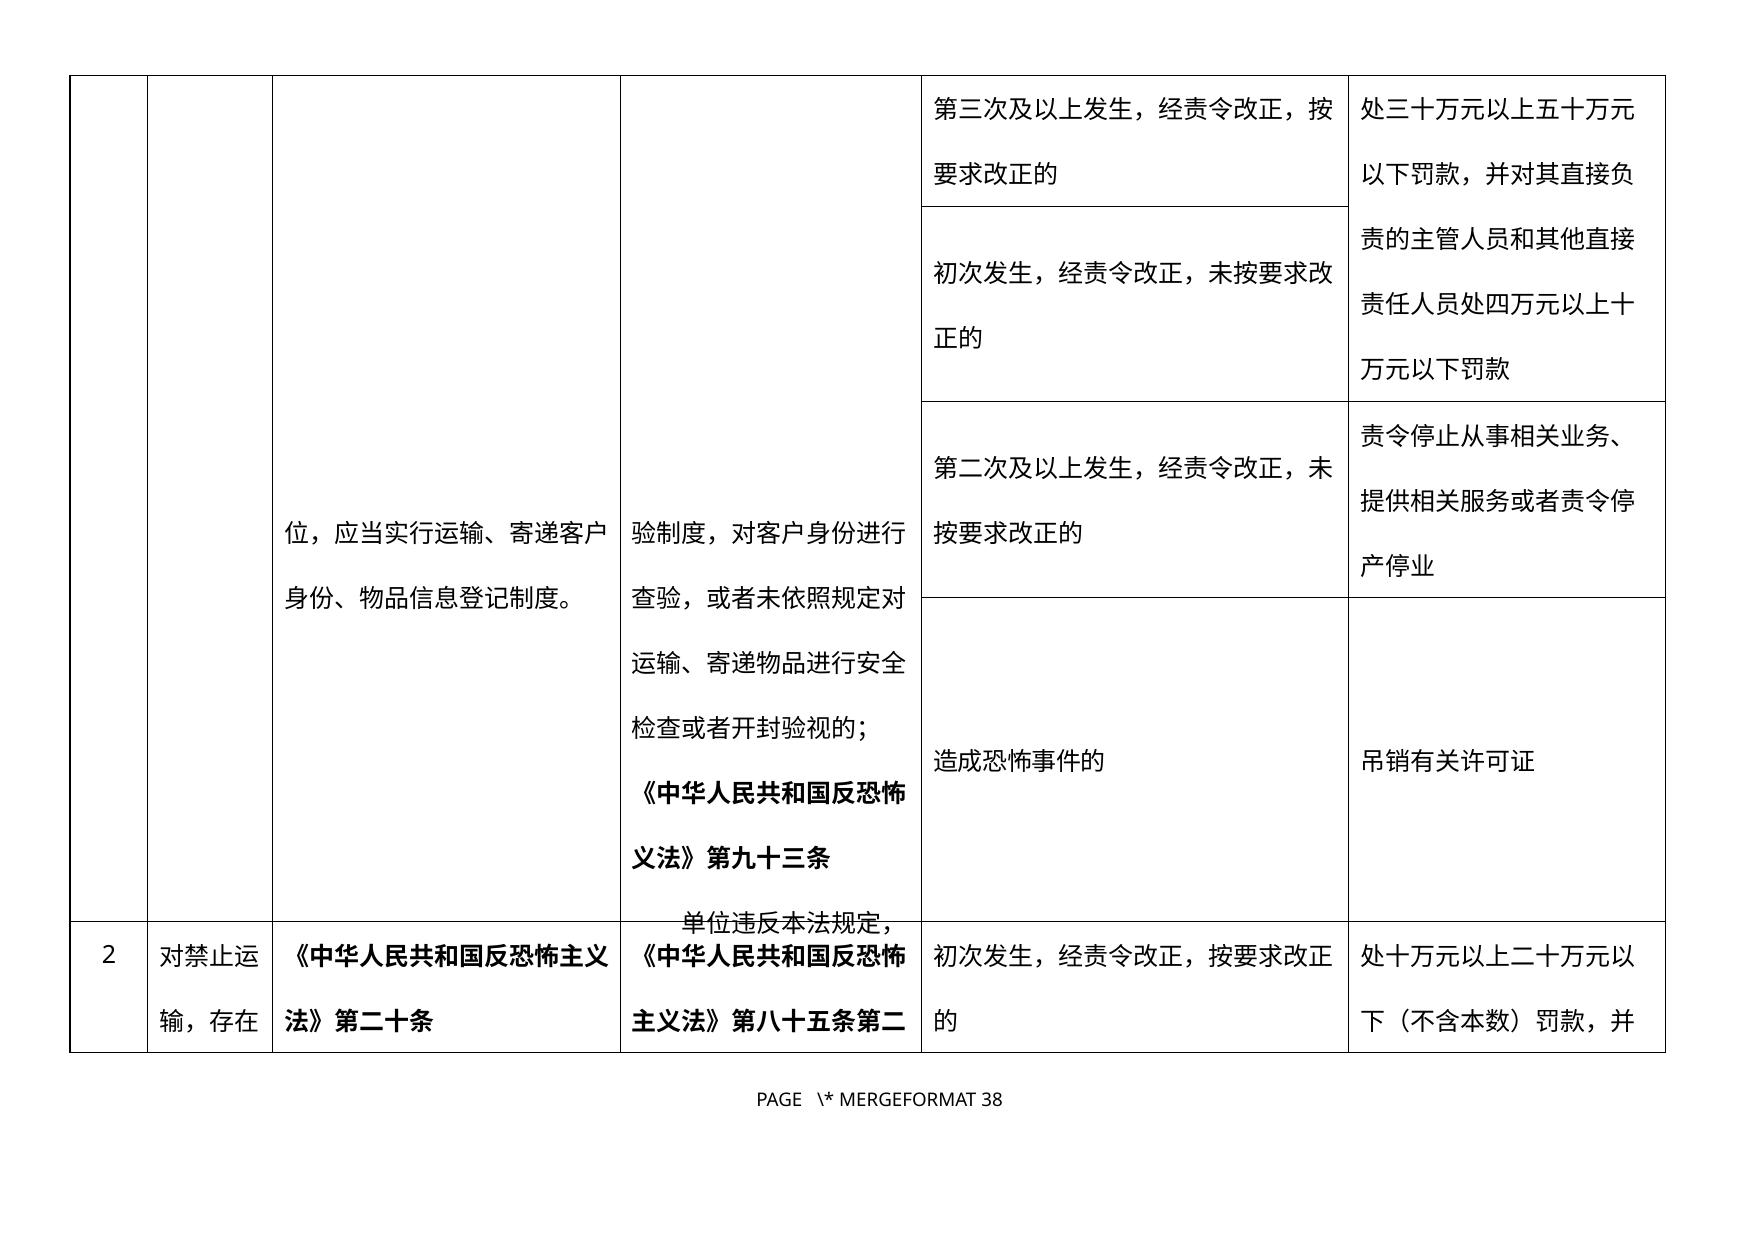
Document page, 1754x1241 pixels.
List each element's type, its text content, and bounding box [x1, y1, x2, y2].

table_cell 初次发生，经责令改正，按要求改正的 [922, 922, 1348, 1052]
table_cell 处三十万元以上五十万元以下罚款，并对其直接负责的主管人员和其他直接责任人员处四万元以上十万元以下罚款 [1349, 76, 1665, 401]
table_cell 责令停止从事相关业务、提供相关服务或者责令停产停业 [1349, 402, 1665, 597]
table_cell 2 [71, 922, 147, 1052]
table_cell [273, 922, 620, 1052]
table_cell 第二次及以上发生，经责令改正，未按要求改正的 [922, 402, 1348, 597]
table_cell 吊销有关许可证 [1349, 598, 1665, 921]
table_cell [621, 922, 921, 1052]
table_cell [1349, 922, 1665, 1052]
table_cell 第三次及以上发生，经责令改正，按要求改正的 [922, 76, 1348, 206]
table_cell 造成恐怖事件的 [922, 598, 1348, 921]
table_cell 初次发生，经责令改正，未按要求改正的 [922, 207, 1348, 401]
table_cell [148, 922, 272, 1052]
